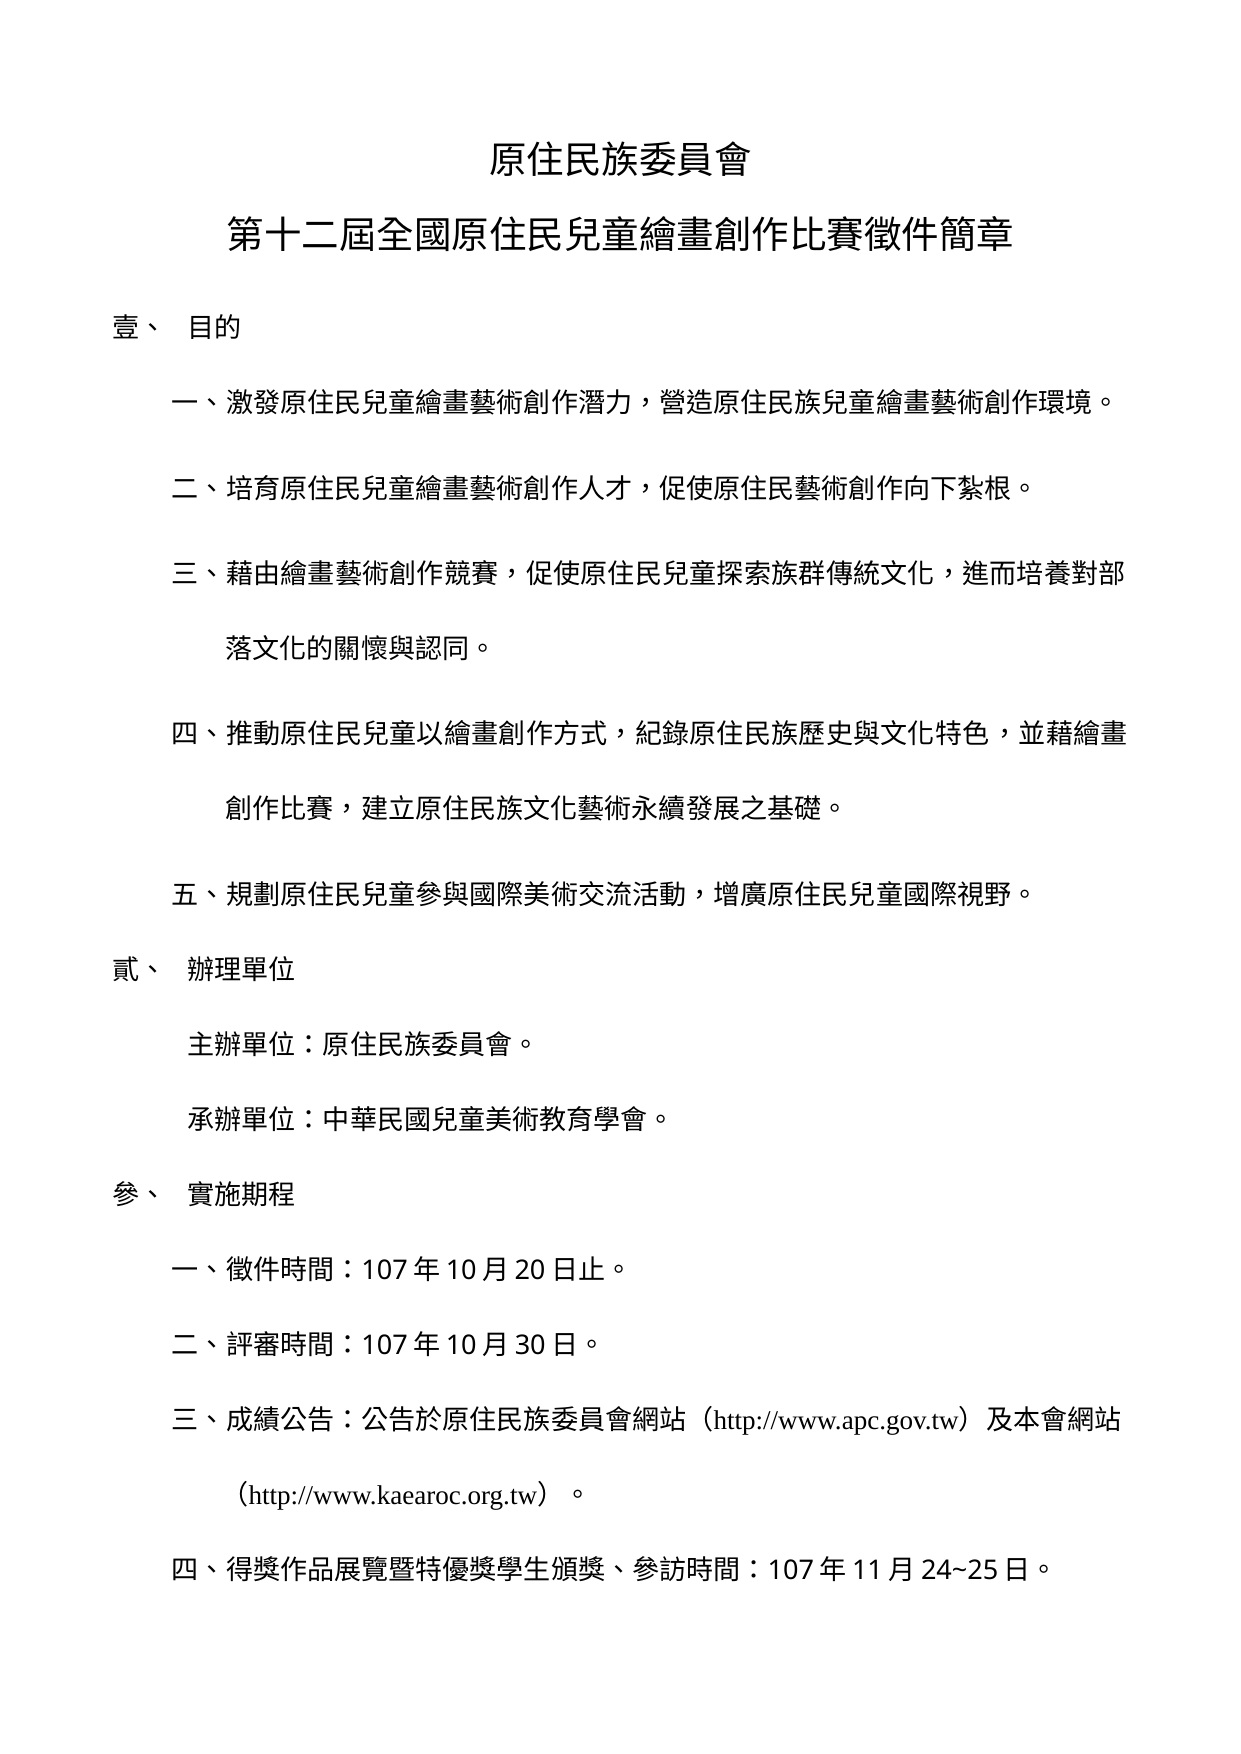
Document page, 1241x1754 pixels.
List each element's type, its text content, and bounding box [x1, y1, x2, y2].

text 主辦單位：原住民族委員會。 [112, 1005, 1128, 1080]
list 徵件時間：107年10月20日止。 [172, 1230, 1128, 1305]
list 評審時間：107年10月30日。 [172, 1305, 1128, 1380]
list 實施期程 [112, 1155, 1128, 1230]
list 培育原住民兒童繪畫藝術創作人才，促使原住民藝術創作向下紮根。 [172, 449, 1128, 524]
list 得獎作品展覽暨特優獎學生頒獎、參訪時間：107年11月24~25日。 [172, 1530, 1128, 1605]
text 承辦單位：中華民國兒童美術教育學會。 [112, 1080, 1128, 1155]
text 原住民族委員會 [112, 119, 1128, 194]
list 成績公告：公告於原住民族委員會網站（http://www.apc.gov.tw）及本會網站（http://www.kaearoc.org.tw）。 [172, 1380, 1128, 1530]
list 藉由繪畫藝術創作競賽，促使原住民兒童探索族群傳統文化，進而培養對部落文化的關懷與認同。 [172, 534, 1128, 684]
list 規劃原住民兒童參與國際美術交流活動，增廣原住民兒童國際視野。 [172, 855, 1128, 930]
list 目的 [112, 288, 1128, 363]
text 第十二屆全國原住民兒童繪畫創作比賽徵件簡章 [112, 194, 1128, 269]
list 推動原住民兒童以繪畫創作方式，紀錄原住民族歷史與文化特色，並藉繪畫創作比賽，建立原住民族文化藝術永續發展之基礎。 [172, 694, 1128, 844]
list 激發原住民兒童繪畫藝術創作潛力，營造原住民族兒童繪畫藝術創作環境。 [172, 363, 1128, 438]
list 辦理單位 [112, 930, 1128, 1005]
